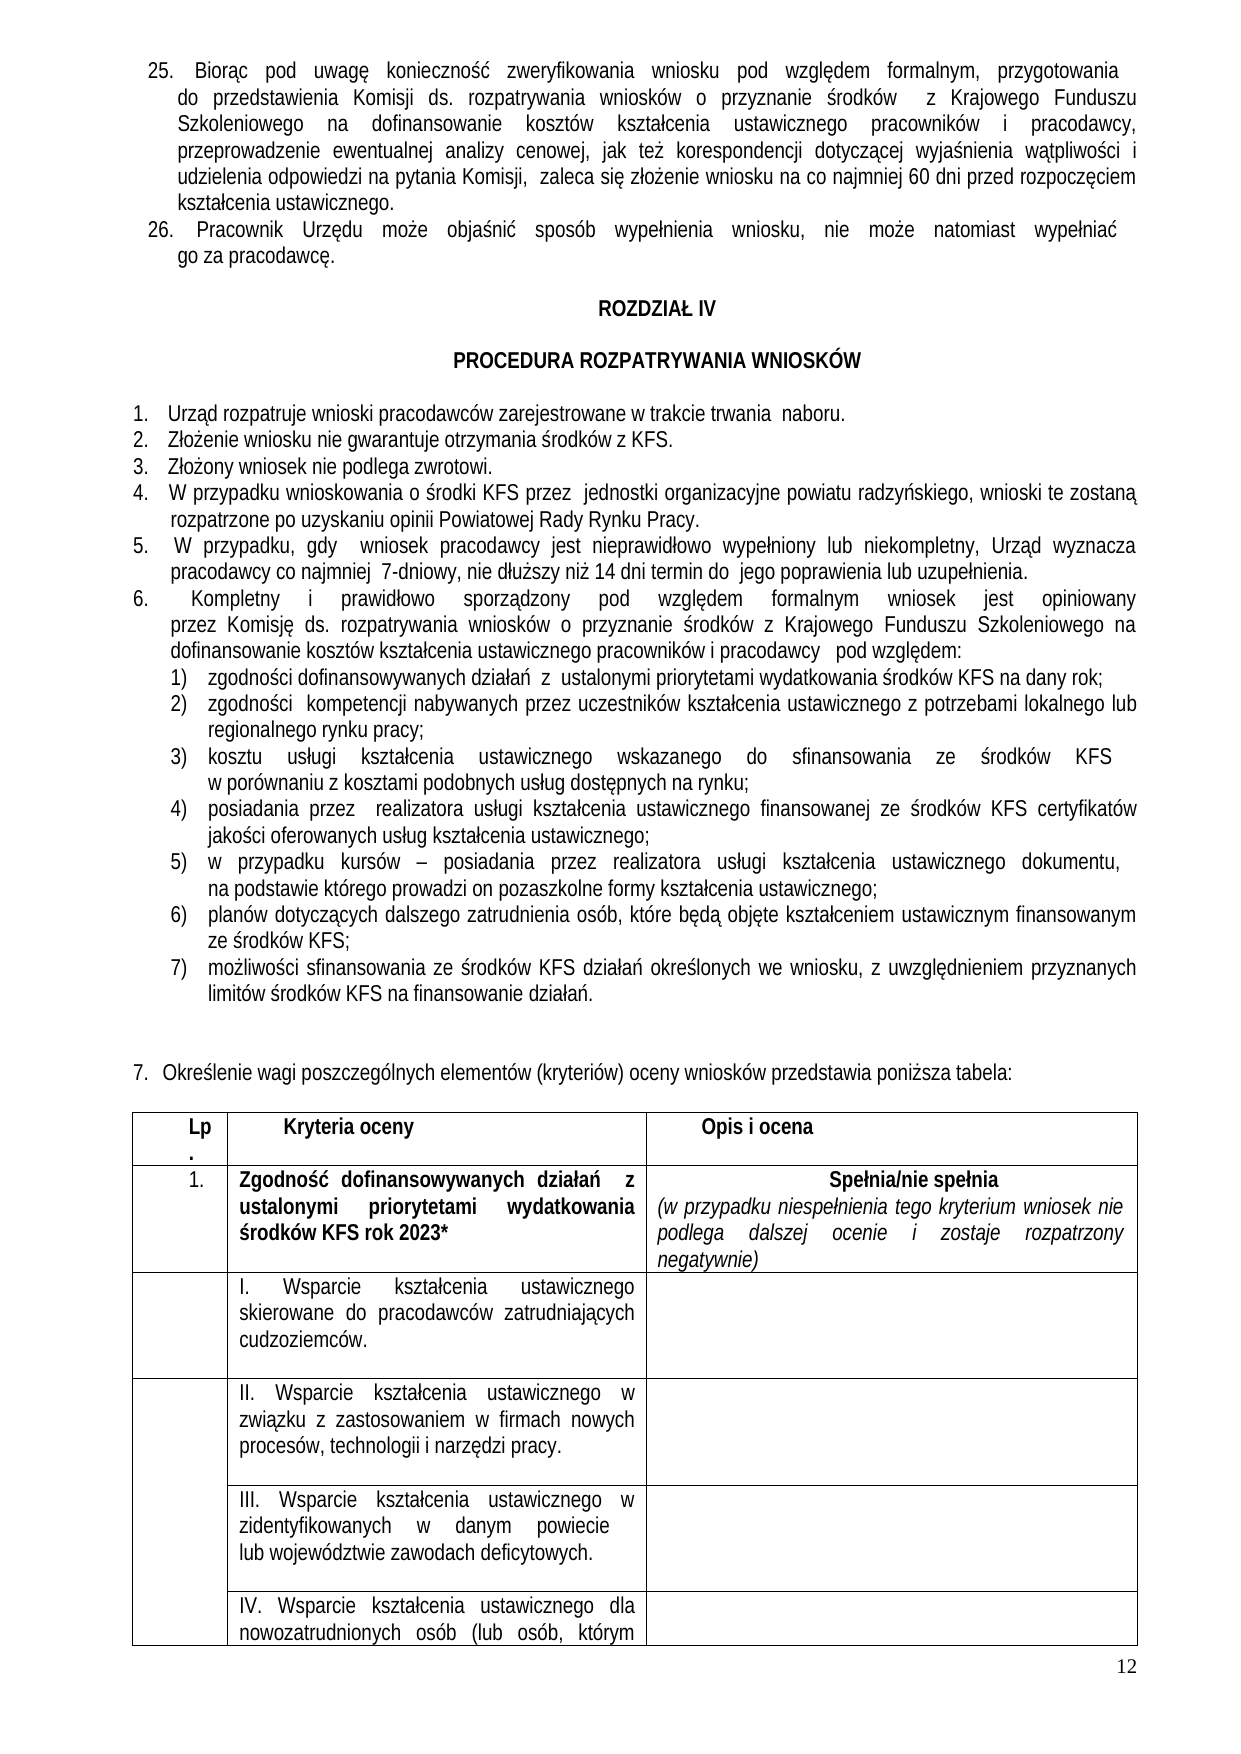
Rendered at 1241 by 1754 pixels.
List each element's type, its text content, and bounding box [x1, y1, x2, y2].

list Określenie wagi poszczególnych elementów (kryteriów) oceny wniosków przedstawia poniższa tabela: [133, 1059, 1137, 1085]
list planów dotyczących dalszego zatrudnienia osób, które będą objęte kształceniem ustawicznym finansowanym ze środków KFS; [170, 901, 1137, 953]
table_cell [647, 1592, 1137, 1645]
list zgodności kompetencji nabywanych przez uczestników kształcenia ustawicznego z potrzebami lokalnego lub regionalnego rynku pracy; [170, 690, 1137, 743]
text ROZDZIAŁ IV [177, 295, 1137, 321]
list Urząd rozpatruje wnioski pracodawców zarejestrowane w trakcie trwania naboru. [133, 400, 1137, 426]
table_cell [133, 1273, 227, 1378]
list zgodności dofinansowywanych działań z ustalonymi priorytetami wydatkowania środków KFS na dany rok; [170, 664, 1137, 690]
table_cell Zgodność dofinansowywanych działań z ustalonymi priorytetami wydatkowania środków KFS rok 2023* [228, 1166, 646, 1272]
list Biorąc pod uwagę konieczność zweryfikowania wniosku pod względem formalnym, przygotowania do przedstawienia Komisji ds. rozpatrywania wniosków o przyznanie środków z Krajowego Funduszu Szkoleniowego na dofinansowanie kosztów kształcenia ustawicznego pracowników i pracodawcy, przeprowadzenie ewentualnej analizy cenowej, jak też korespondencji dotyczącej wyjaśnienia wątpliwości i udzielenia odpowiedzi na pytania Komisji, zaleca się złożenie wniosku na co najmniej 60 dni przed rozpoczęciem kształcenia ustawicznego. [148, 57, 1137, 216]
list Złożony wniosek nie podlega zwrotowi. [133, 453, 1137, 479]
list W przypadku wnioskowania o środki KFS przez jednostki organizacyjne powiatu radzyńskiego, wnioski te zostaną rozpatrzone po uzyskaniu opinii Powiatowej Rady Rynku Pracy. [133, 479, 1137, 532]
list Pracownik Urzędu może objaśnić sposób wypełnienia wniosku, nie może natomiast wypełniać go za pracodawcę. [148, 216, 1137, 268]
table_cell [647, 1379, 1137, 1485]
table_cell [647, 1273, 1137, 1378]
list możliwości sfinansowania ze środków KFS działań określonych we wniosku, z uwzględnieniem przyznanych limitów środków KFS na finansowanie działań. [170, 953, 1137, 1006]
table_cell [133, 1379, 227, 1645]
list Złożenie wniosku nie gwarantuje otrzymania środków z KFS. [133, 426, 1137, 453]
table_cell III. Wsparcie kształcenia ustawicznego w zidentyfikowanych w danym powiecie lub województwie zawodach deficytowych. [228, 1486, 646, 1591]
table_cell Spełnia/nie spełnia (w przypadku niespełnienia tego kryterium wniosek nie podlega dalszej ocenie i zostaje rozpatrzony negatywnie) [647, 1166, 1137, 1272]
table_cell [228, 1592, 646, 1645]
list Kompletny i prawidłowo sporządzony pod względem formalnym wniosek jest opiniowany przez Komisję ds. rozpatrywania wniosków o przyznanie środków z Krajowego Funduszu Szkoleniowego na dofinansowanie kosztów kształcenia ustawicznego pracowników i pracodawcy pod względem: [133, 584, 1137, 664]
table_cell 1. [133, 1166, 227, 1272]
table_cell II. Wsparcie kształcenia ustawicznego w związku z zastosowaniem w firmach nowych procesów, technologii i narzędzi pracy. [228, 1379, 646, 1485]
list W przypadku, gdy wniosek pracodawcy jest nieprawidłowo wypełniony lub niekompletny, Urząd wyznacza pracodawcy co najmniej 7-dniowy, nie dłuższy niż 14 dni termin do jego poprawienia lub uzupełnienia. [133, 532, 1137, 584]
list kosztu usługi kształcenia ustawicznego wskazanego do sfinansowania ze środków KFS w porównaniu z kosztami podobnych usług dostępnych na rynku; [170, 743, 1137, 795]
text PROCEDURA ROZPATRYWANIA WNIOSKÓW [177, 347, 1137, 374]
table_header Opis i ocena [647, 1113, 1137, 1165]
table_cell I. Wsparcie kształcenia ustawicznego skierowane do pracodawców zatrudniających cudzoziemców. [228, 1273, 646, 1378]
list posiadania przez realizatora usługi kształcenia ustawicznego finansowanej ze środków KFS certyfikatów jakości oferowanych usług kształcenia ustawicznego; [170, 795, 1137, 848]
list w przypadku kursów – posiadania przez realizatora usługi kształcenia ustawicznego dokumentu, na podstawie którego prowadzi on pozaszkolne formy kształcenia ustawicznego; [170, 848, 1137, 901]
table_header Lp. [133, 1113, 227, 1165]
table_header Kryteria oceny [228, 1113, 646, 1165]
table_cell [647, 1486, 1137, 1591]
